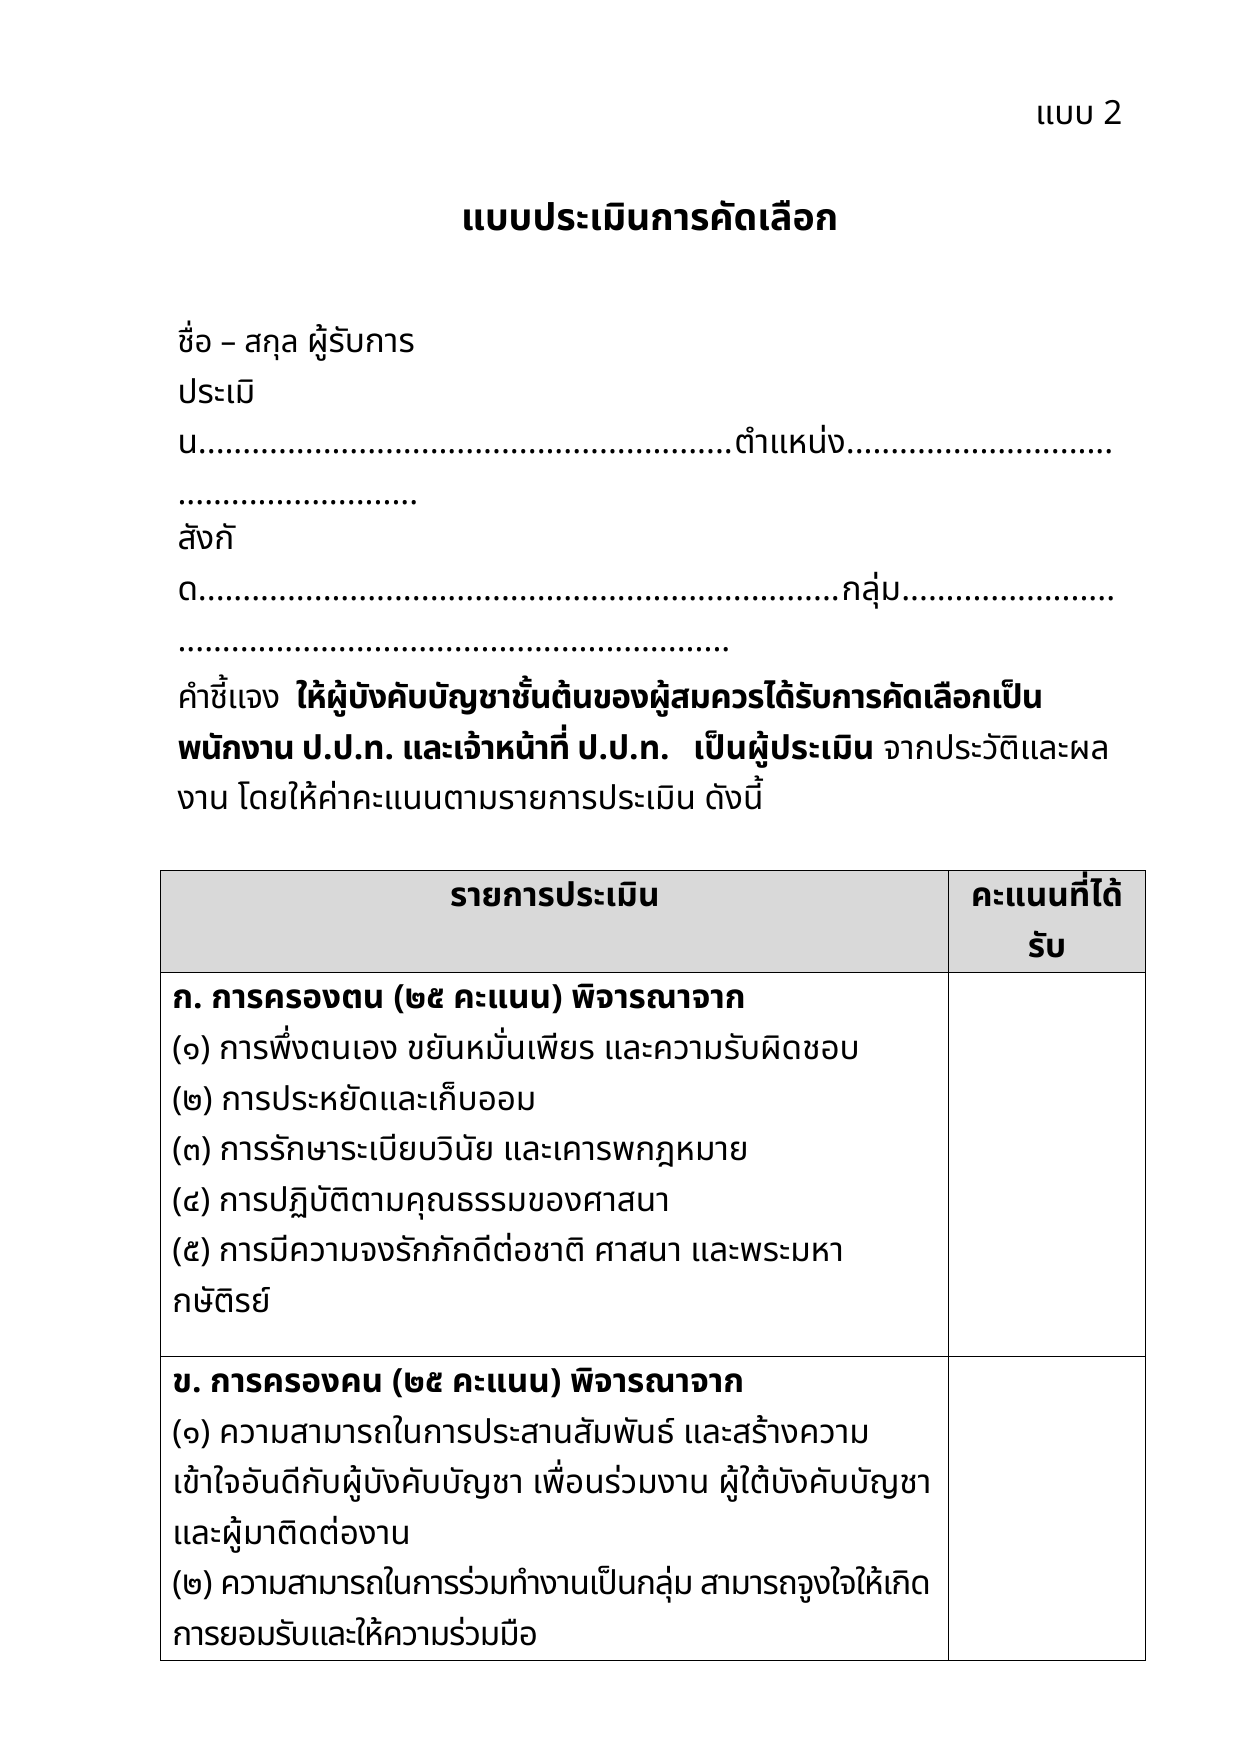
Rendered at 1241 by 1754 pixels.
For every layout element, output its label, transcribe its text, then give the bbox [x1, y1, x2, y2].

text คำชี้แจง ให้ผู้บังคับบัญชาชั้นต้นของผู้สมควรได้รับการคัดเลือกเป็นพนักงาน ป.ป.ท. และเจ้าหน้าที่ ป.ป.ท. เป็นผู้ประเมิน จากประวัติและผลงาน โดยให้ค่าคะแนนตามรายการประเมิน ดังนี้ [177, 673, 1122, 825]
list แบบประเมินการคัดเลือก [177, 190, 1122, 247]
table_cell [949, 973, 1145, 1356]
text ชื่อ – สกุล ผู้รับการประเมิน............................................................ตำแหน่ง......................................................... [177, 317, 1122, 514]
table_header รายการประเมิน [161, 871, 948, 972]
text สังกัด........................................................................กลุ่ม...................................................................................... [177, 514, 1122, 661]
list แบบ 2 [252, 89, 1122, 139]
table_cell ก. การครองตน (๒๕ คะแนน) พิจารณาจาก (๑) การพึ่งตนเอง ขยันหมั่นเพียร และความรับผิดชอบ (๒) การประหยัดและเก็บออม (๓) การรักษาระเบียบวินัย และเคารพกฎหมาย (๔) การปฏิบัติตามคุณธรรมของศาสนา (๕) การมีความจงรักภักดีต่อชาติ ศาสนา และพระมหากษัติรย์ [161, 973, 948, 1356]
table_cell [161, 1357, 948, 1660]
table_cell [949, 1357, 1145, 1660]
table_header คะแนนที่ได้รับ [949, 871, 1145, 972]
